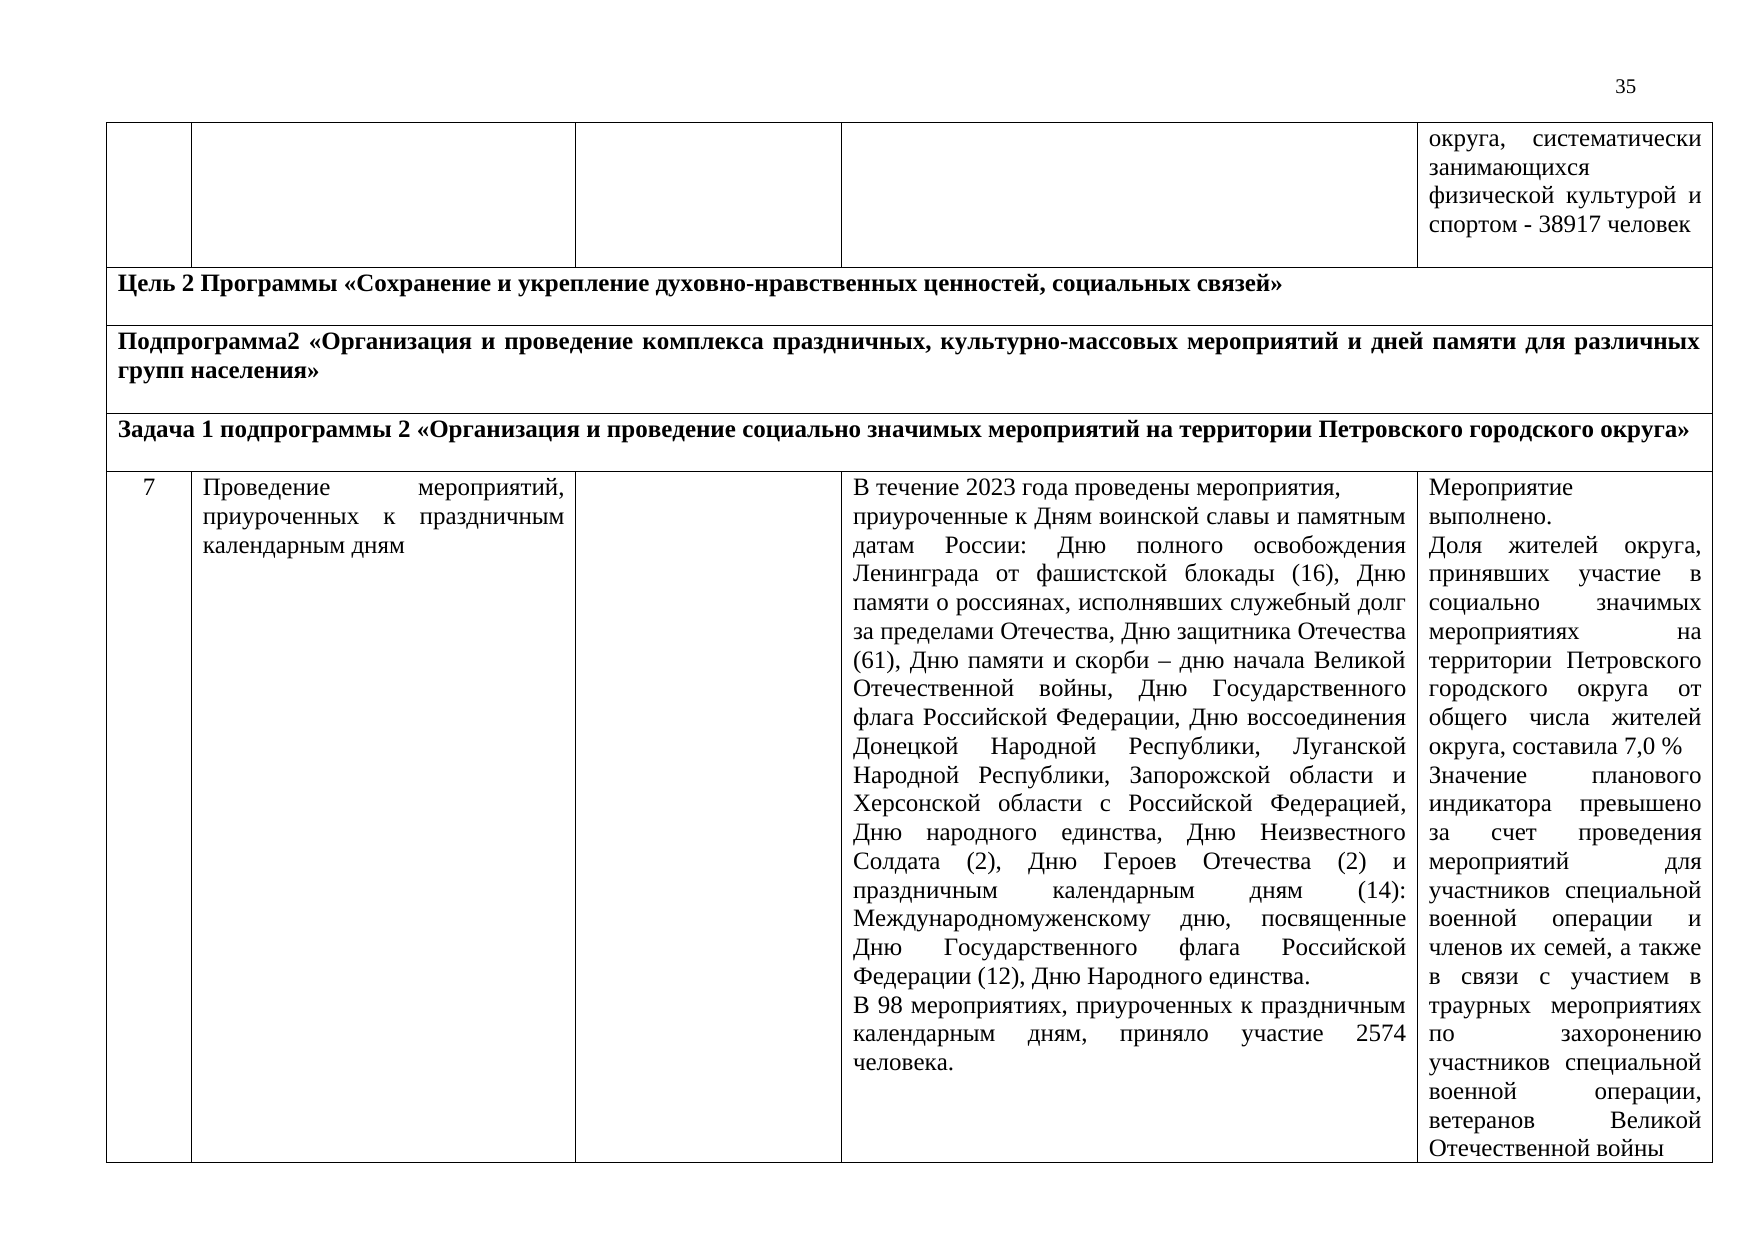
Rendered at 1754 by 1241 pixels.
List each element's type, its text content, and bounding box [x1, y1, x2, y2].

table_cell [576, 123, 841, 267]
table_cell Задача 1 подпрограммы 2 «Организация и проведение социально значимых мероприятий на территории Петровского городского округа» [107, 414, 1712, 471]
table_cell Мероприятие выполнено. Доля жителей округа, принявших участие в социально значимых мероприятиях на территории Петровского городского округа от общего числа жителей округа, составила 7,0 % Значение планового индикатора превышено за счет проведения мероприятий для участников специальной военной операции и членов их семей, а также в связи с участием в траурных мероприятиях по захоронению участников специальной военной операции, ветеранов Великой Отечественной войны [1418, 472, 1712, 1162]
table_cell Подпрограмма2 «Организация и проведение комплекса праздничных, культурно-массовых мероприятий и дней памяти для различных групп населения» [107, 326, 1712, 413]
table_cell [192, 123, 575, 267]
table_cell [1418, 123, 1712, 267]
table_cell [576, 472, 841, 1162]
table_cell Цель 2 Программы «Сохранение и укрепление духовно-нравственных ценностей, социальных связей» [107, 268, 1712, 325]
table_cell В течение 2023 года проведены мероприятия, приуроченные к Дням воинской славы и памятным датам России: Дню полного освобождения Ленинграда от фашистской блокады (16), Дню памяти о россиянах, исполнявших служебный долг за пределами Отечества, Дню защитника Отечества (61), Дню памяти и скорби – дню начала Великой Отечественной войны, Дню Государственного флага Российской Федерации, Дню воссоединения Донецкой Народной Республики, Луганской Народной Республики, Запорожской области и Херсонской области с Российской Федерацией, Дню народного единства, Дню Неизвестного Солдата (2), Дню Героев Отечества (2) и праздничным календарным дням (14): Международномуженскому дню, посвященные Дню Государственного флага Российской Федерации (12), Дню Народного единства. В 98 мероприятиях, приуроченных к праздничным календарным дням, приняло участие 2574 человека. [842, 472, 1417, 1162]
table_cell [107, 123, 191, 267]
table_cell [842, 123, 1417, 267]
table_cell Проведение мероприятий, приуроченных к праздничным календарным дням [192, 472, 575, 1162]
table_cell 7 [107, 472, 191, 1162]
